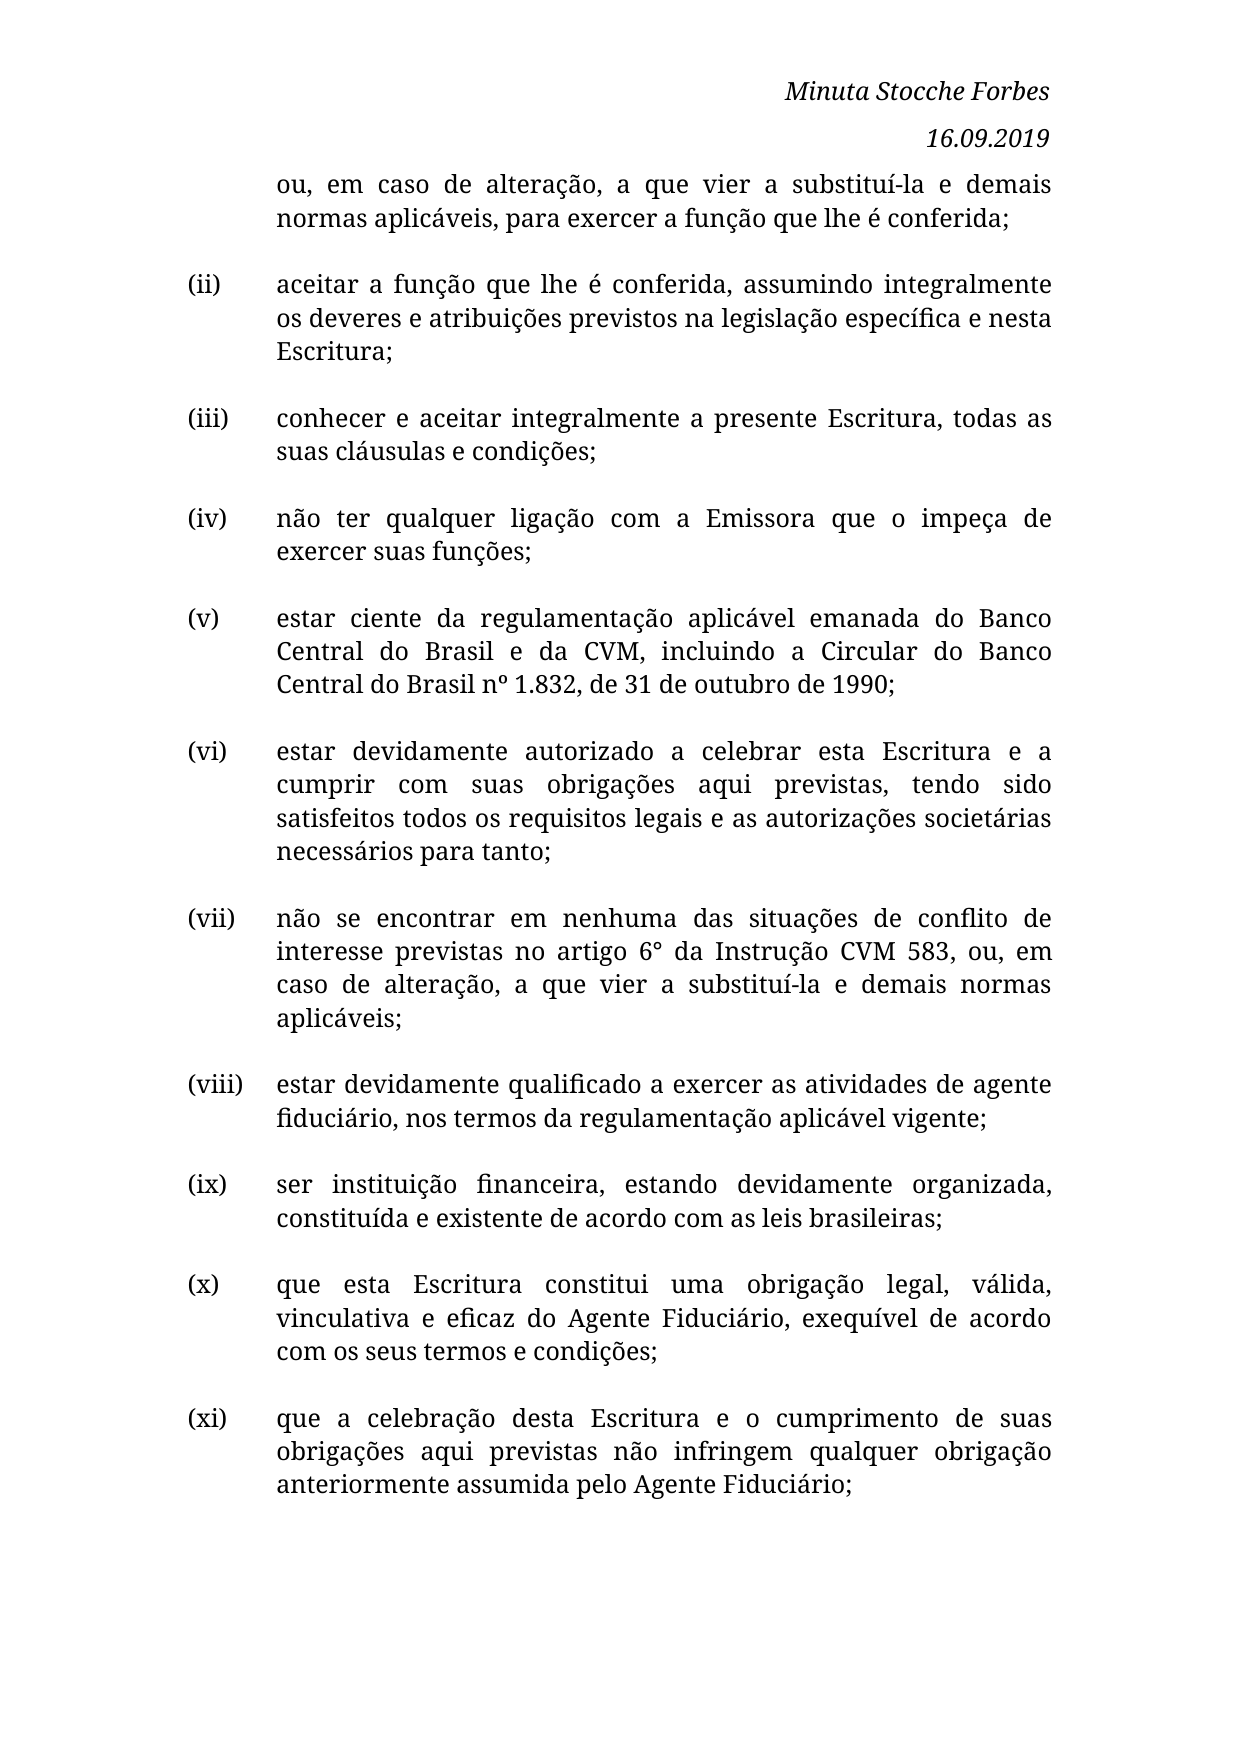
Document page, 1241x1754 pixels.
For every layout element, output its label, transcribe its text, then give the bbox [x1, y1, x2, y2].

list ser instituição financeira, estando devidamente organizada, constituída e existente de acordo com as leis brasileiras; [187, 1167, 1053, 1234]
list estar devidamente qualificado a exercer as atividades de agente fiduciário, nos termos da regulamentação aplicável vigente; [187, 1067, 1053, 1134]
list não ter qualquer ligação com a Emissora que o impeça de exercer suas funções; [187, 500, 1053, 567]
list que esta Escritura constitui uma obrigação legal, válida, vinculativa e eficaz do Agente Fiduciário, exequível de acordo com os seus termos e condições; [187, 1267, 1053, 1367]
list conhecer e aceitar integralmente a presente Escritura, todas as suas cláusulas e condições; [187, 400, 1053, 467]
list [187, 167, 1053, 234]
list estar devidamente autorizado a celebrar esta Escritura e a cumprir com suas obrigações aqui previstas, tendo sido satisfeitos todos os requisitos legais e as autorizações societárias necessários para tanto; [187, 734, 1053, 867]
list não se encontrar em nenhuma das situações de conflito de interesse previstas no artigo 6° da Instrução CVM 583, ou, em caso de alteração, a que vier a substituí-la e demais normas aplicáveis; [187, 900, 1053, 1034]
list aceitar a função que lhe é conferida, assumindo integralmente os deveres e atribuições previstos na legislação específica e nesta Escritura; [187, 267, 1053, 367]
list que a celebração desta Escritura e o cumprimento de suas obrigações aqui previstas não infringem qualquer obrigação anteriormente assumida pelo Agente Fiduciário; [187, 1400, 1053, 1500]
list estar ciente da regulamentação aplicável emanada do Banco Central do Brasil e da CVM, incluindo a Circular do Banco Central do Brasil nº 1.832, de 31 de outubro de 1990; [187, 600, 1053, 700]
